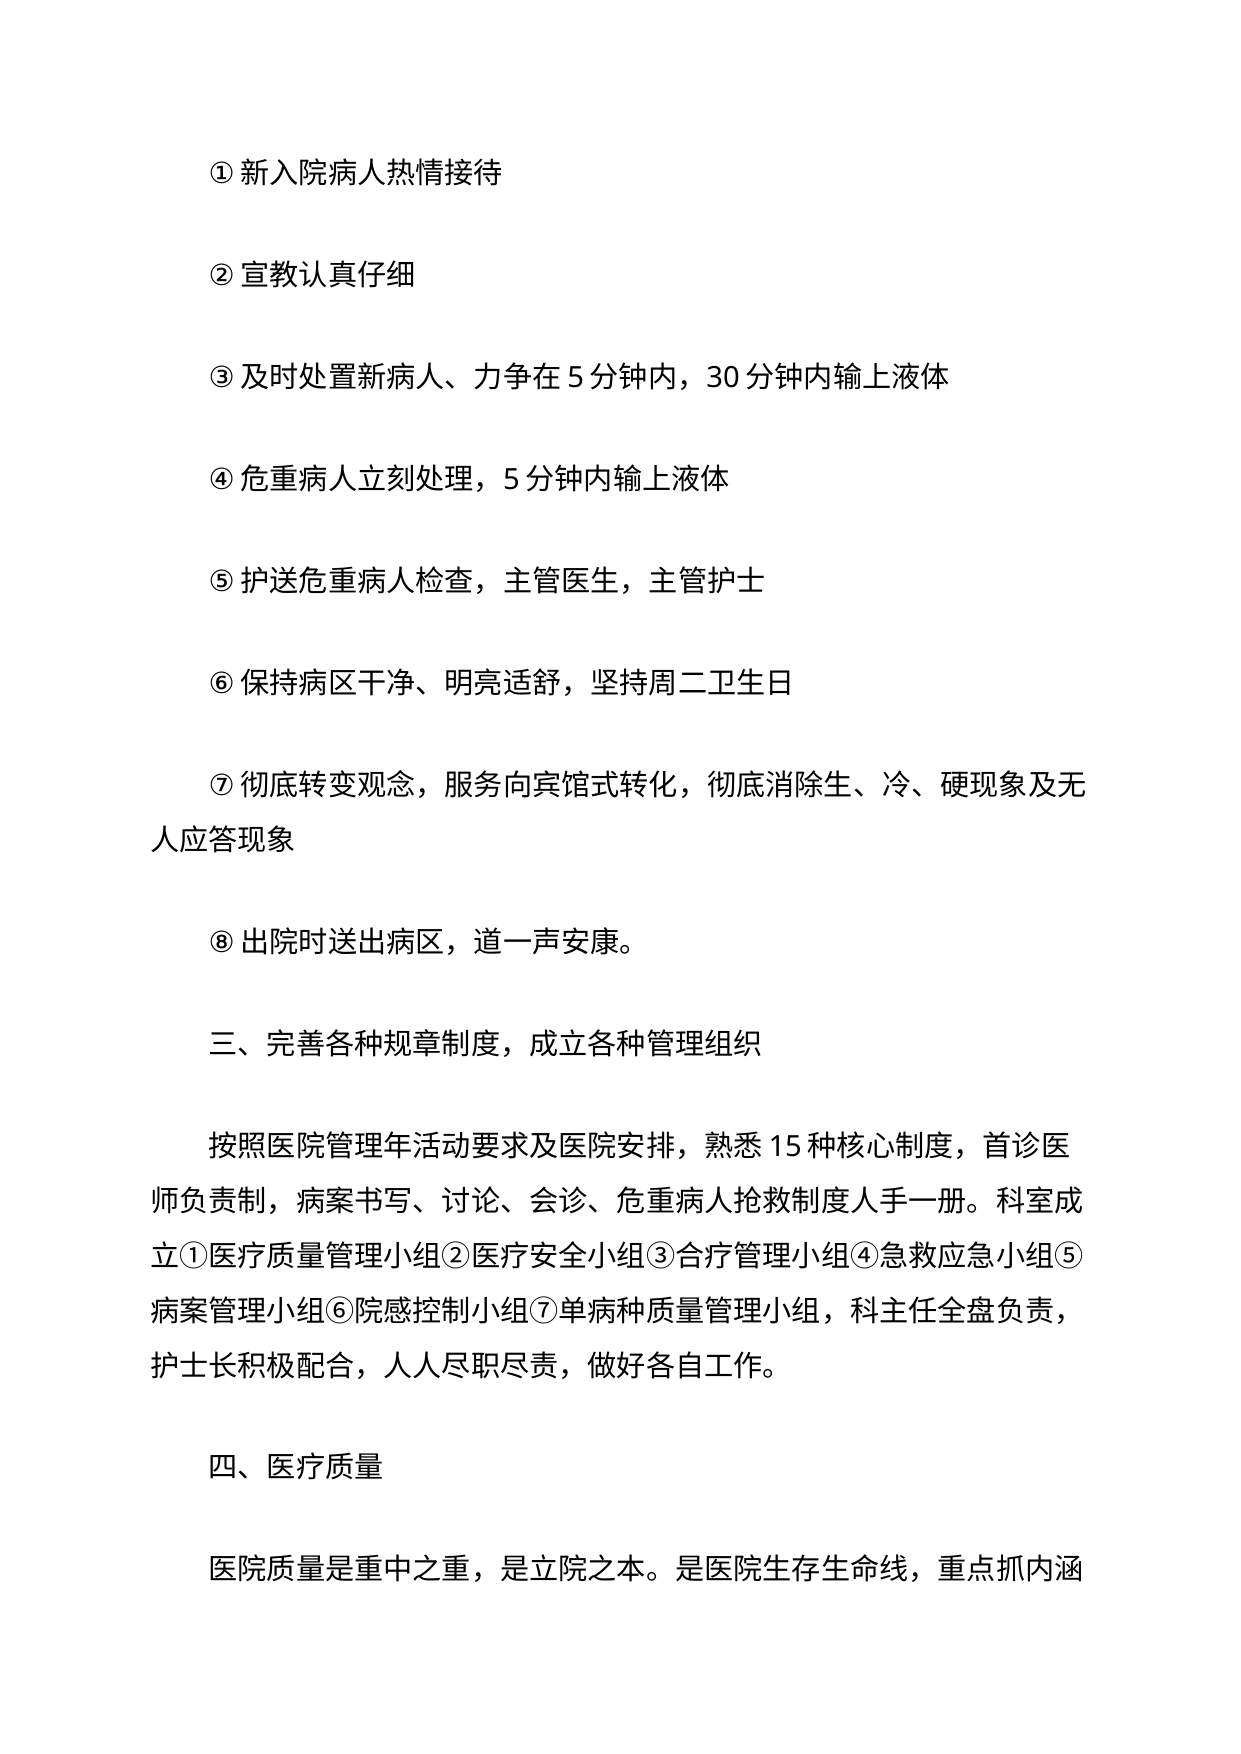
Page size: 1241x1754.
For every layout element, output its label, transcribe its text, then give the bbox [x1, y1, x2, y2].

text 三、完善各种规章制度，成立各种管理组织 [150, 1021, 1090, 1063]
text ③及时处置新病人、力争在5分钟内，30分钟内输上液体 [150, 354, 1090, 396]
text ①新入院病人热情接待 [150, 150, 1090, 192]
text ⑧出院时送出病区，道一声安康。 [150, 919, 1090, 961]
text 按照医院管理年活动要求及医院安排，熟悉15种核心制度，首诊医师负责制，病案书写、讨论、会诊、危重病人抢救制度人手一册。科室成立①医疗质量管理小组②医疗安全小组③合疗管理小组④急救应急小组⑤病案管理小组⑥院感控制小组⑦单病种质量管理小组，科主任全盘负责，护士长积极配合，人人尽职尽责，做好各自工作。 [150, 1122, 1090, 1384]
text ④危重病人立刻处理，5分钟内输上液体 [150, 456, 1090, 498]
text ⑥保持病区干净、明亮适舒，坚持周二卫生日 [150, 660, 1090, 702]
text 四、医疗质量 [150, 1444, 1090, 1486]
text ⑦彻底转变观念，服务向宾馆式转化，彻底消除生、冷、硬现象及无人应答现象 [150, 762, 1090, 859]
text ⑤护送危重病人检查，主管医生，主管护士 [150, 558, 1090, 600]
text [150, 1546, 1090, 1588]
text ②宣教认真仔细 [150, 252, 1090, 294]
